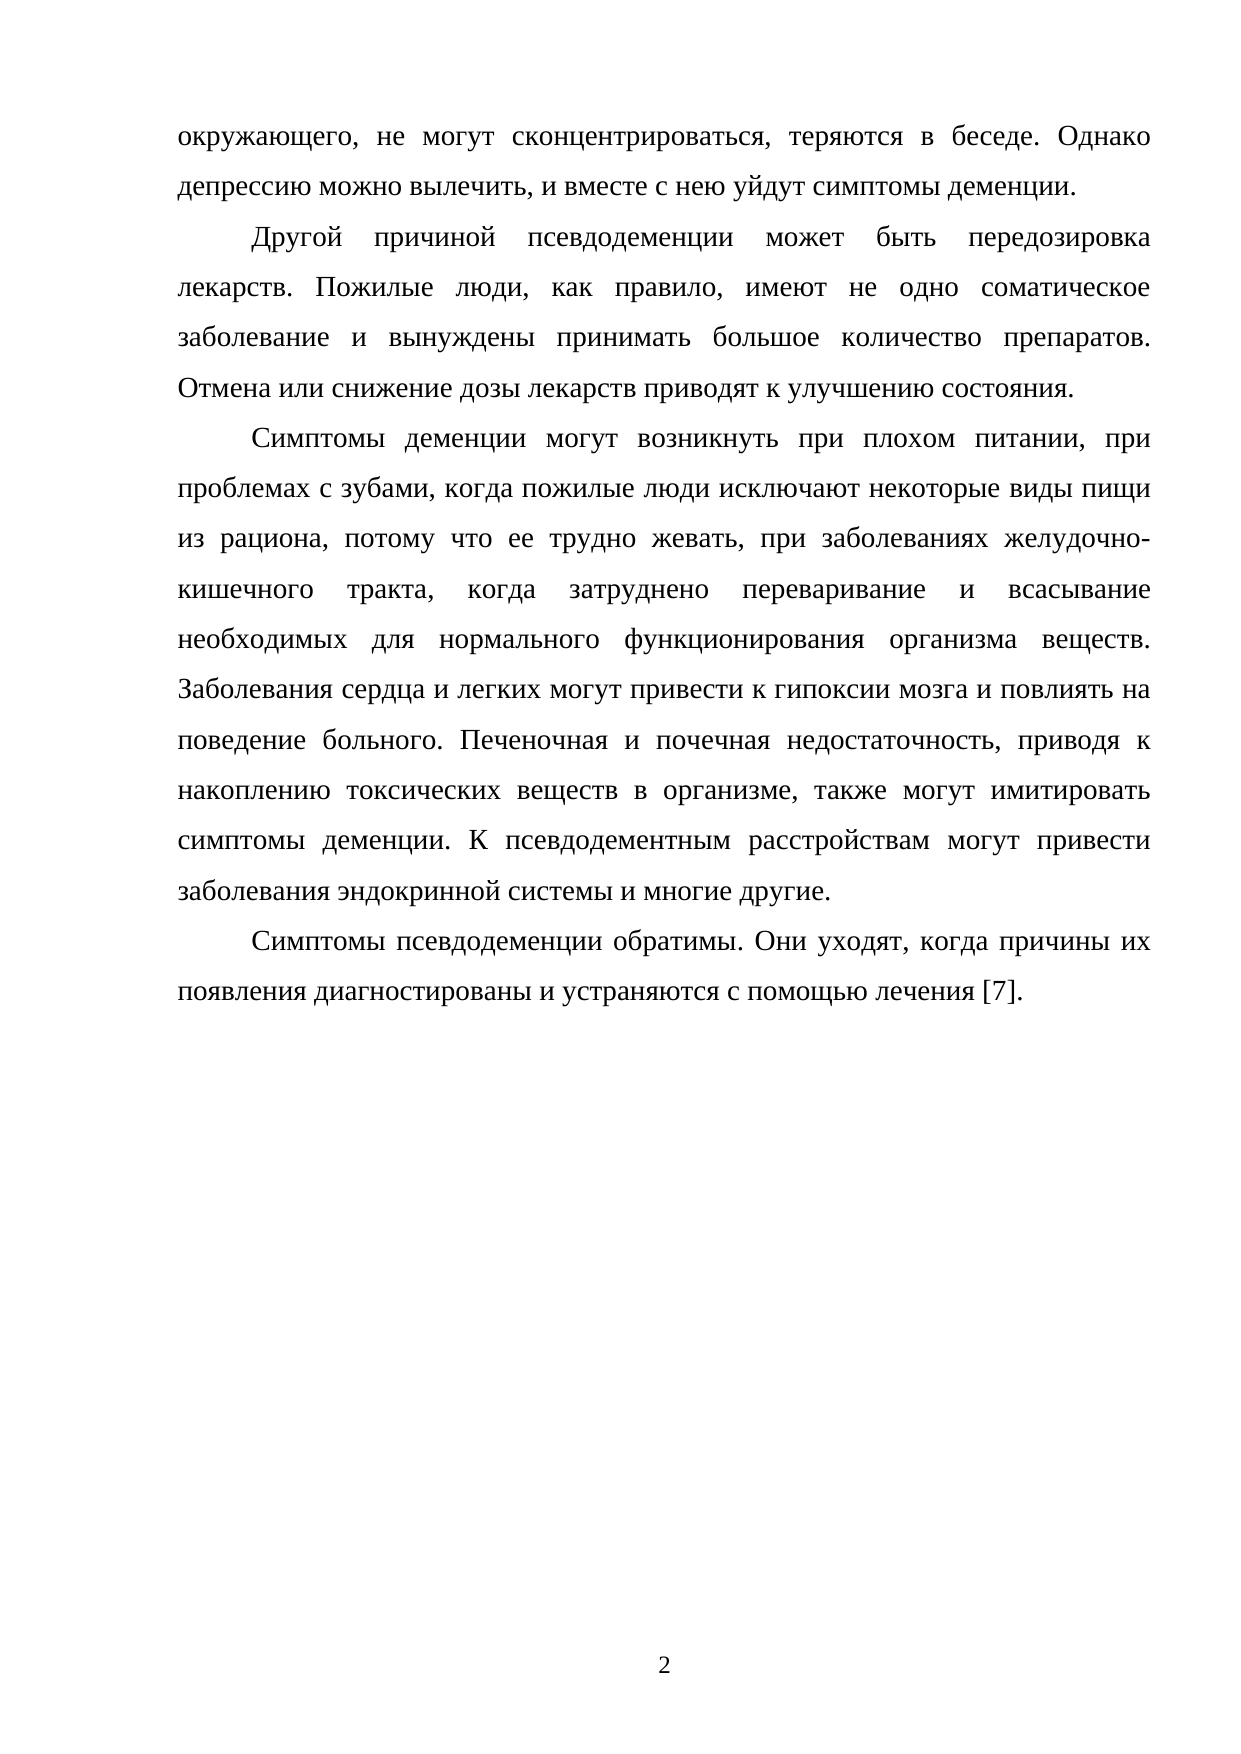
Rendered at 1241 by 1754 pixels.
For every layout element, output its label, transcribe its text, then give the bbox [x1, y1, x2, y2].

text Симптомы псевдодеменции обратимы. Они уходят, когда причины их появления диагностированы и устраняются с помощью лечения [7]. [177, 923, 1152, 1007]
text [177, 118, 1152, 202]
text Другой причиной псевдодеменции может быть передозировка лекарств. Пожилые люди, как правило, имеют не одно соматическое заболевание и вынуждены принимать большое количество препаратов. Отмена или снижение дозы лекарств приводят к улучшению состояния. [177, 219, 1152, 403]
text Симптомы деменции могут возникнуть при плохом питании, при проблемах с зубами, когда пожилые люди исключают некоторые виды пищи из рациона, потому что ее трудно жевать, при заболеваниях желудочно-кишечного тракта, когда затруднено переваривание и всасывание необходимых для нормального функционирования организма веществ. Заболевания сердца и легких могут привести к гипоксии мозга и повлиять на поведение больного. Печеночная и почечная недостаточность, приводя к накоплению токсических веществ в организме, также могут имитировать симптомы деменции. К псевдодементным расстройствам могут привести заболевания эндокринной системы и многие другие. [177, 420, 1152, 906]
